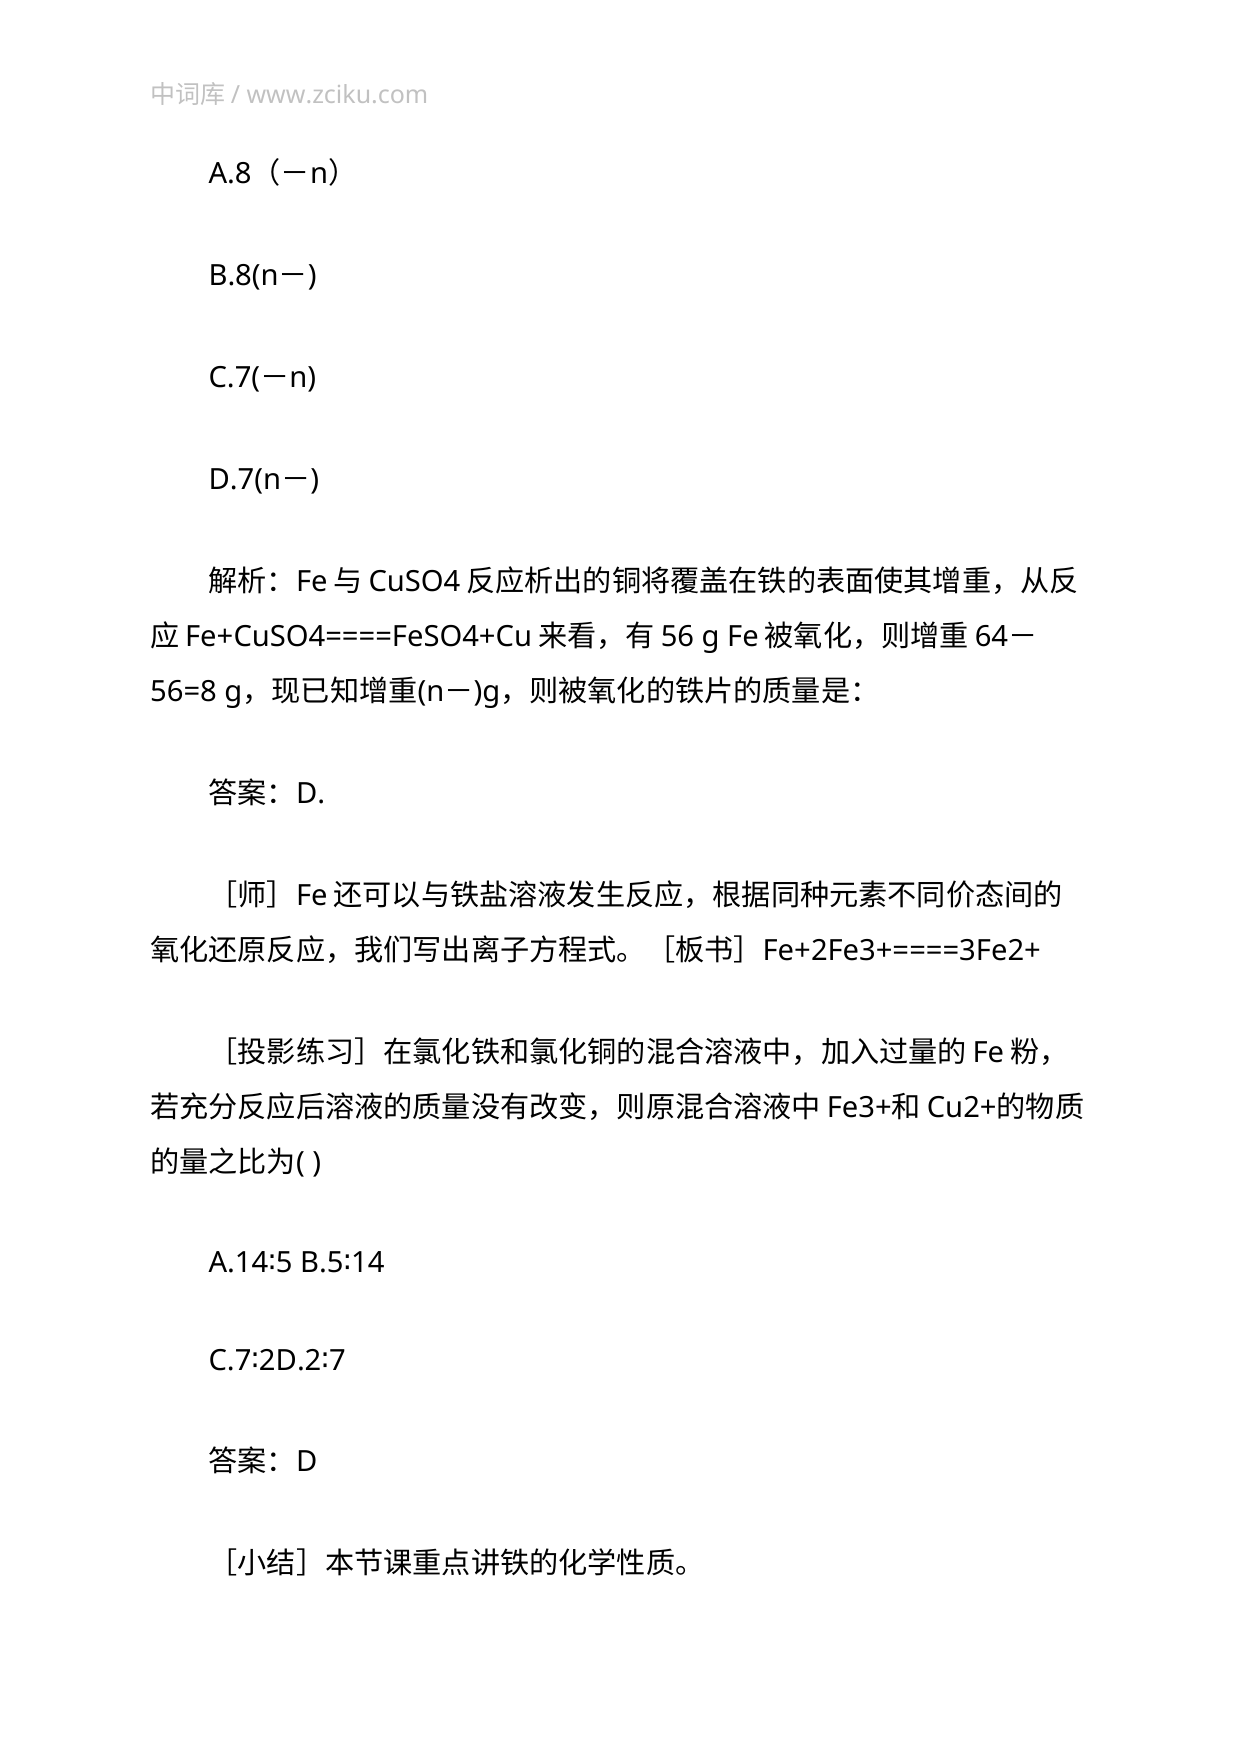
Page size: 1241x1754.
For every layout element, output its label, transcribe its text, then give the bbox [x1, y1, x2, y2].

text A.8（－n） [150, 150, 1090, 192]
text D.7(n－) [150, 456, 1090, 498]
text A.14∶5 B.5∶14 [150, 1241, 1090, 1281]
text C.7(－n) [150, 354, 1090, 396]
text ［投影练习］在氯化铁和氯化铜的混合溶液中，加入过量的Fe粉，若充分反应后溶液的质量没有改变，则原混合溶液中Fe3+和Cu2+的物质的量之比为( ) [150, 1029, 1090, 1181]
text 答案：D. [150, 770, 1090, 812]
text 答案：D [150, 1438, 1090, 1480]
text B.8(n－) [150, 252, 1090, 294]
text 解析：Fe与CuSO4反应析出的铜将覆盖在铁的表面使其增重，从反应Fe+CuSO4====FeSO4+Cu来看，有56 g Fe被氧化，则增重64－56=8 g，现已知增重(n－)g，则被氧化的铁片的质量是： [150, 558, 1090, 710]
text C.7∶2D.2∶7 [150, 1339, 1090, 1379]
text ［小结］本节课重点讲铁的化学性质。 [150, 1540, 1090, 1582]
text ［师］Fe还可以与铁盐溶液发生反应，根据同种元素不同价态间的氧化还原反应，我们写出离子方程式。［板书］Fe+2Fe3+====3Fe2+ [150, 872, 1090, 969]
